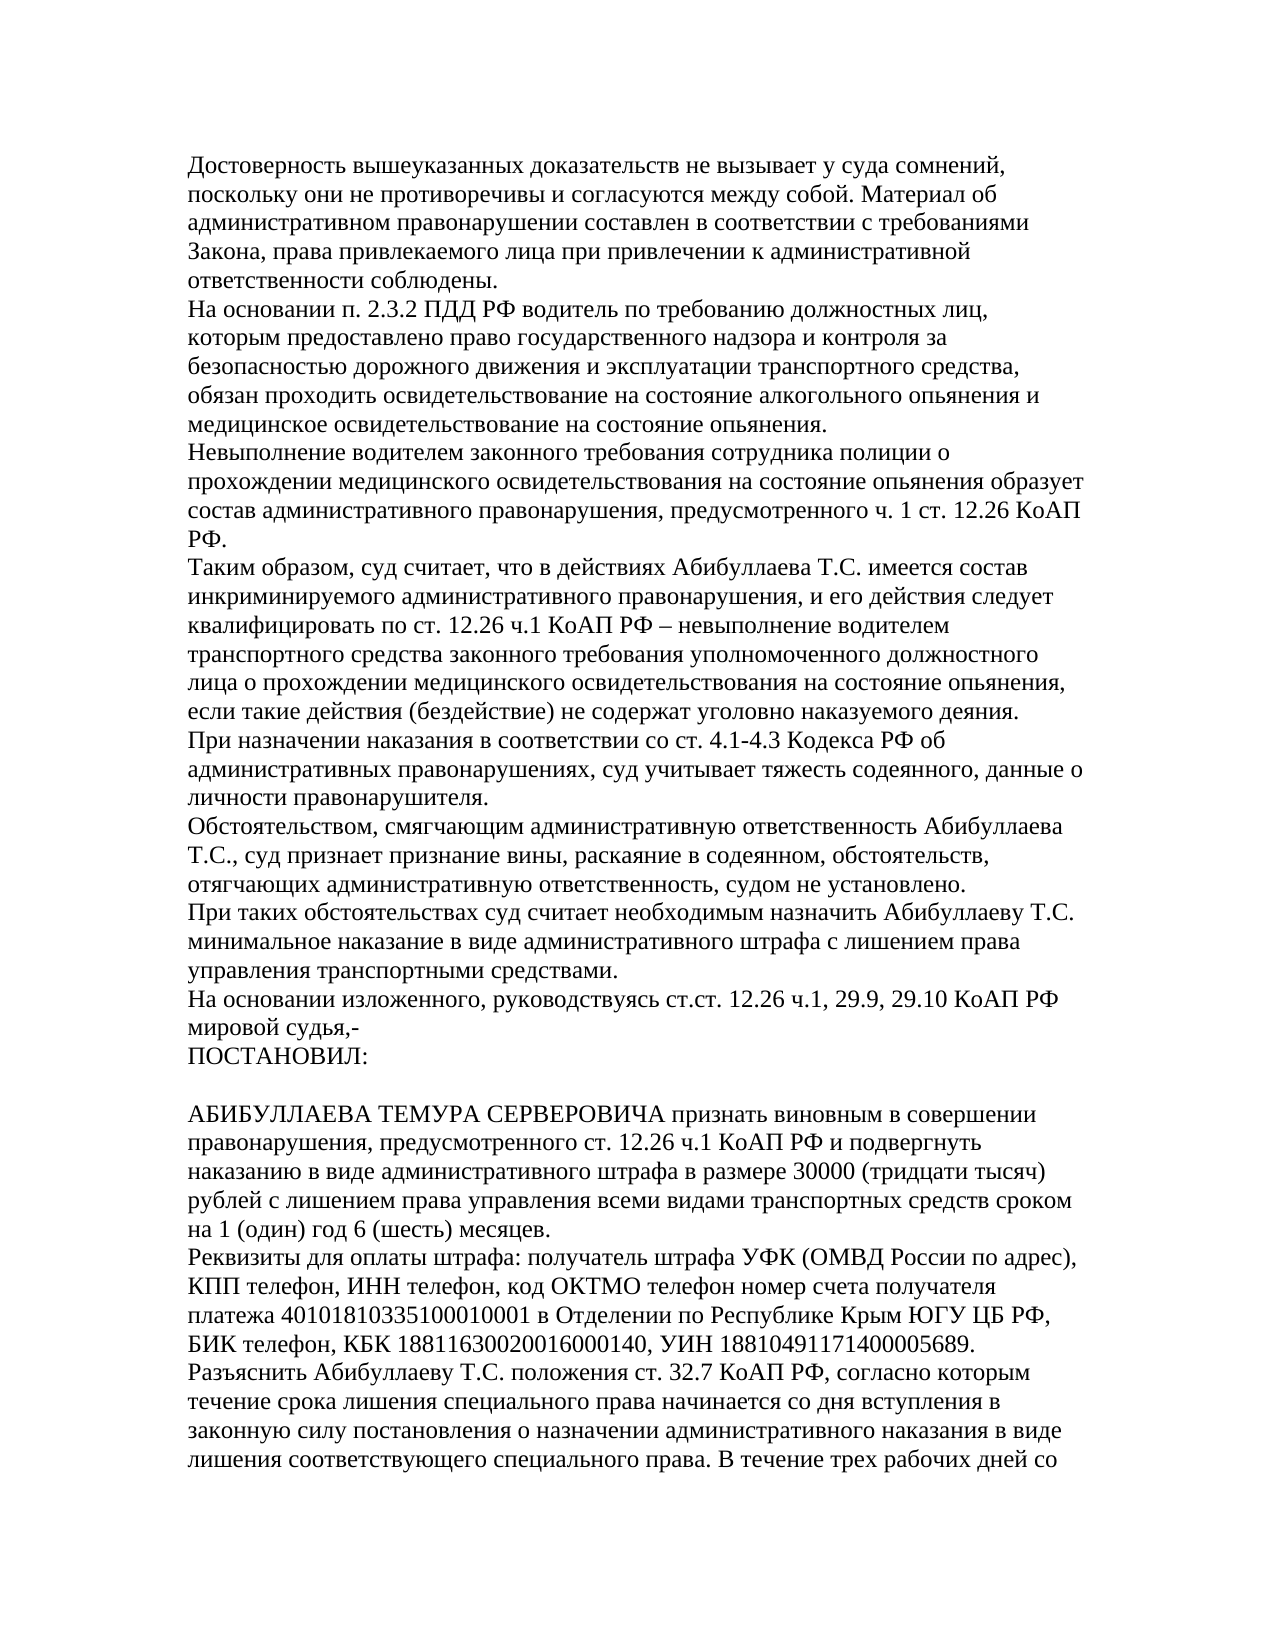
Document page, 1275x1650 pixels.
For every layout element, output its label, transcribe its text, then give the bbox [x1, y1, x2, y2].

text Невыполнение водителем законного требования сотрудника полиции о прохождении медицинского освидетельствования на состояние опьянения образует состав административного правонарушения, предусмотренного ч. 1 ст. 12.26 КоАП РФ. [187, 437, 1087, 552]
text Обстоятельством, смягчающим административную ответственность Абибуллаева Т.С., суд признает признание вины, раскаяние в содеянном, обстоятельств, отягчающих административную ответственность, судом не установлено. [187, 811, 1087, 897]
text На основании п. 2.3.2 ПДД РФ водитель по требованию должностных лиц, которым предоставлено право государственного надзора и контроля за безопасностью дорожного движения и эксплуатации транспортного средства, обязан проходить освидетельствование на состояние алкогольного опьянения и медицинское освидетельствование на состояние опьянения. [187, 294, 1087, 437]
text Таким образом, суд считает, что в действиях Абибуллаева Т.С. имеется состав инкриминируемого административного правонарушения, и его действия следует квалифицировать по ст. 12.26 ч.1 КоАП РФ – невыполнение водителем транспортного средства законного требования уполномоченного должностного лица о прохождении медицинского освидетельствования на состояние опьянения, если такие действия (бездействие) не содержат уголовно наказуемого деяния. [187, 552, 1087, 725]
text Достоверность вышеуказанных доказательств не вызывает у суда сомнений, поскольку они не противоречивы и согласуются между собой. Материал об административном правонарушении составлен в соответствии с требованиями Закона, права привлекаемого лица при привлечении к административной ответственности соблюдены. [187, 150, 1087, 294]
text На основании изложенного, руководствуясь ст.ст. 12.26 ч.1, 29.9, 29.10 КоАП РФ мировой судья,- [187, 984, 1087, 1041]
text АБИБУЛЛАЕВА ТЕМУРА СЕРВЕРОВИЧА признать виновным в совершении правонарушения, предусмотренного ст. 12.26 ч.1 КоАП РФ и подвергнуть наказанию в виде административного штрафа в размере 30000 (тридцати тысяч) рублей с лишением права управления всеми видами транспортных средств сроком на 1 (один) год 6 (шесть) месяцев. [187, 1099, 1087, 1242]
text При таких обстоятельствах суд считает необходимым назначить Абибуллаеву Т.С. минимальное наказание в виде административного штрафа с лишением права управления транспортными средствами. [187, 897, 1087, 984]
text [187, 1357, 1087, 1472]
text ПОСТАНОВИЛ: [187, 1041, 1087, 1070]
text Реквизиты для оплаты штрафа: получатель штрафа УФК (ОМВД России по адрес), КПП телефон, ИНН телефон, код ОКТМО телефон номер счета получателя платежа 40101810335100010001 в Отделении по Республике Крым ЮГУ ЦБ РФ, БИК телефон, КБК 18811630020016000140, УИН 18810491171400005689. [187, 1242, 1087, 1357]
text При назначении наказания в соответствии со ст. 4.1-4.3 Кодекса РФ об административных правонарушениях, суд учитывает тяжесть содеянного, данные о личности правонарушителя. [187, 725, 1087, 811]
